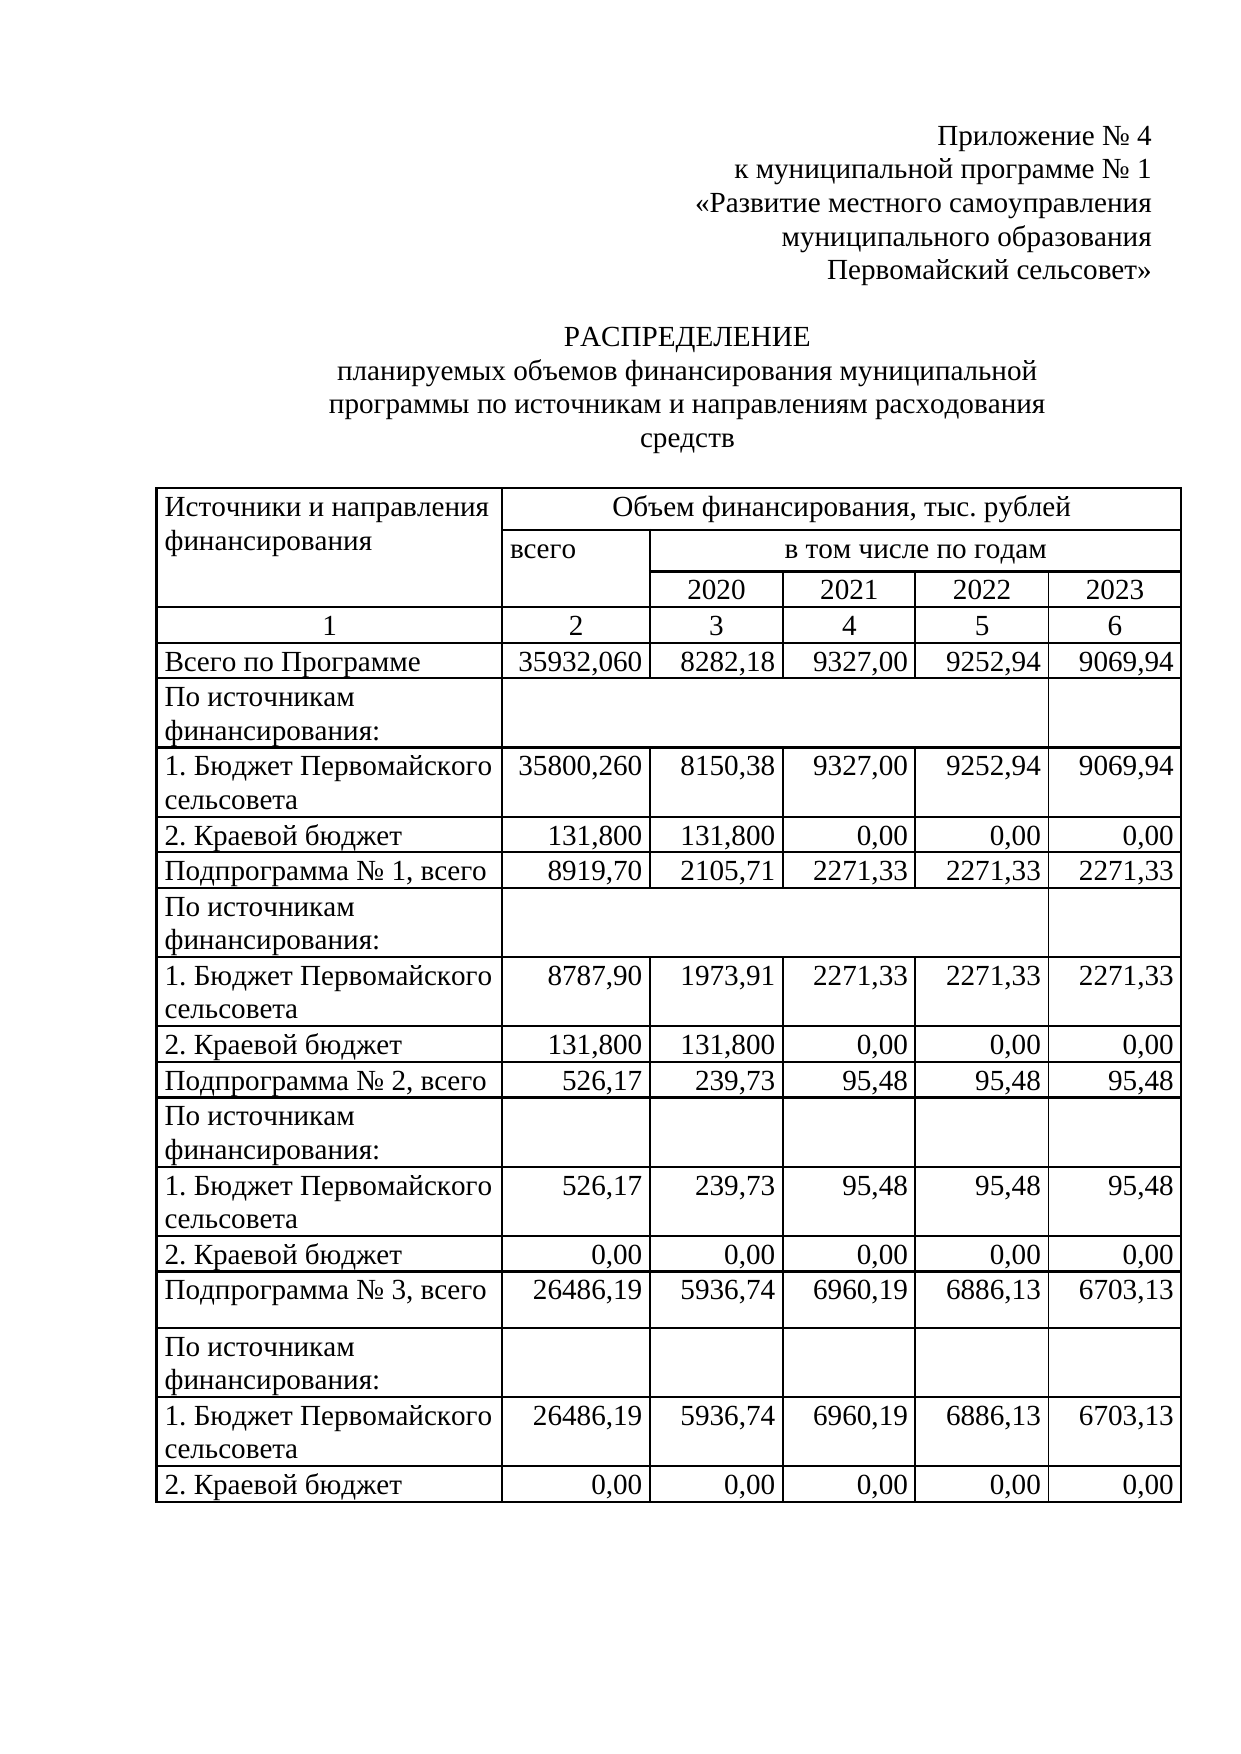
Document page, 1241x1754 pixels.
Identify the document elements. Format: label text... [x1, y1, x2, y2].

table_cell 2. Краевой бюджет [158, 1027, 501, 1061]
table_cell 1. Бюджет Первомайского сельсовета [158, 1168, 501, 1235]
table_cell 6960,19 [784, 1273, 914, 1327]
table_cell 95,48 [784, 1063, 914, 1096]
table_cell 0,00 [784, 818, 914, 851]
text Первомайский сельсовет» [620, 252, 1152, 286]
table_cell 1973,91 [651, 958, 782, 1025]
table_cell [651, 1099, 782, 1166]
table_cell 131,800 [651, 818, 782, 851]
table_cell в том числе по годам [651, 531, 1180, 570]
table_cell 2271,33 [784, 958, 914, 1025]
table_cell 0,00 [651, 1237, 782, 1270]
table_cell Подпрограмма № 2, всего [158, 1063, 501, 1096]
table_cell 0,00 [1049, 1027, 1180, 1061]
table_cell 0,00 [1049, 1237, 1180, 1270]
table_header Источники и направления финансирования [158, 489, 501, 606]
table_cell 2271,33 [916, 853, 1048, 887]
table_cell 9327,00 [784, 644, 914, 677]
table_cell [784, 1329, 914, 1396]
table_cell 5936,74 [651, 1273, 782, 1327]
table_cell 0,00 [1049, 1467, 1180, 1501]
table_cell 9252,94 [916, 644, 1048, 677]
table_cell 2271,33 [1049, 853, 1180, 887]
text планируемых объемов финансирования муниципальной [148, 353, 1152, 386]
table_cell 95,48 [916, 1063, 1048, 1096]
table_cell 26486,19 [503, 1398, 649, 1465]
table_cell 2. Краевой бюджет [158, 818, 501, 851]
table_cell 0,00 [916, 1237, 1048, 1270]
table_cell 0,00 [503, 1237, 649, 1270]
text средств [148, 420, 1152, 453]
text программы по источникам и направлениям расходования [148, 386, 1152, 420]
table_cell 95,48 [1049, 1168, 1180, 1235]
table_cell 95,48 [784, 1168, 914, 1235]
table_cell 2 [503, 608, 649, 642]
table_cell 0,00 [1049, 818, 1180, 851]
table_cell 6886,13 [916, 1398, 1048, 1465]
table_cell По источникам финансирования: [158, 889, 501, 956]
table_cell 8282,18 [651, 644, 782, 677]
table_cell Подпрограмма № 1, всего [158, 853, 501, 887]
table_cell 2271,33 [1049, 958, 1180, 1025]
table_cell Подпрограмма № 3, всего [158, 1273, 501, 1327]
table_cell 4 [784, 608, 914, 642]
table_cell 9252,94 [916, 749, 1048, 816]
text «Развитие местного самоуправления муниципального образования [620, 185, 1152, 252]
table_cell 9327,00 [784, 749, 914, 816]
table_cell Всего по Программе [158, 644, 501, 677]
table_cell [1049, 1329, 1180, 1396]
table_cell 0,00 [651, 1467, 782, 1501]
table_cell 5 [916, 608, 1048, 642]
table_cell 2023 [1049, 573, 1180, 606]
table_cell 239,73 [651, 1168, 782, 1235]
table_cell 526,17 [503, 1168, 649, 1235]
table_cell 9069,94 [1049, 749, 1180, 816]
table_cell 6886,13 [916, 1273, 1048, 1327]
table_cell 2. Краевой бюджет [158, 1467, 501, 1501]
table_cell По источникам финансирования: [158, 1099, 501, 1166]
table_cell 0,00 [916, 1467, 1048, 1501]
table_cell 2105,71 [651, 853, 782, 887]
table_cell 2. Краевой бюджет [158, 1237, 501, 1270]
table_cell 5936,74 [651, 1398, 782, 1465]
table_cell 0,00 [503, 1467, 649, 1501]
table_cell 0,00 [784, 1237, 914, 1270]
table_cell 0,00 [784, 1467, 914, 1501]
table_cell [1049, 889, 1180, 956]
table_cell [503, 679, 1048, 746]
table_cell 35932,060 [503, 644, 649, 677]
table_cell 1. Бюджет Первомайского сельсовета [158, 749, 501, 816]
text Приложение № 4 [148, 118, 1152, 152]
table_cell [651, 1329, 782, 1396]
text РАСПРЕДЕЛЕНИЕ [148, 319, 1152, 353]
table_cell всего [503, 531, 649, 606]
table_cell 26486,19 [503, 1273, 649, 1327]
table_cell 9069,94 [1049, 644, 1180, 677]
table_cell 131,800 [503, 1027, 649, 1061]
table_cell [503, 889, 1048, 956]
table_cell [916, 1329, 1048, 1396]
table_cell 8787,90 [503, 958, 649, 1025]
table_cell [503, 1329, 649, 1396]
table_cell 2271,33 [784, 853, 914, 887]
table_cell По источникам финансирования: [158, 679, 501, 746]
table_cell 1 [158, 608, 501, 642]
table_cell 6 [1049, 608, 1180, 642]
table_cell [1049, 1099, 1180, 1166]
text к муниципальной программе № 1 [620, 152, 1152, 185]
table_cell 2020 [651, 573, 782, 606]
table_cell 0,00 [784, 1027, 914, 1061]
table_cell 95,48 [916, 1168, 1048, 1235]
table_cell 8150,38 [651, 749, 782, 816]
table_cell 3 [651, 608, 782, 642]
table_cell [784, 1099, 914, 1166]
table_cell 131,800 [503, 818, 649, 851]
table_cell [1049, 679, 1180, 746]
table_cell По источникам финансирования: [158, 1329, 501, 1396]
table_cell 6703,13 [1049, 1398, 1180, 1465]
table_cell 6960,19 [784, 1398, 914, 1465]
table_cell 8919,70 [503, 853, 649, 887]
table_cell 95,48 [1049, 1063, 1180, 1096]
table_cell 239,73 [651, 1063, 782, 1096]
table_cell 2022 [916, 573, 1048, 606]
table_cell 1. Бюджет Первомайского сельсовета [158, 958, 501, 1025]
table_cell 2021 [784, 573, 914, 606]
table_cell [916, 1099, 1048, 1166]
table_cell 0,00 [916, 1027, 1048, 1061]
table_cell 6703,13 [1049, 1273, 1180, 1327]
table_cell 1. Бюджет Первомайского сельсовета [158, 1398, 501, 1465]
table_cell 131,800 [651, 1027, 782, 1061]
table_cell 0,00 [916, 818, 1048, 851]
table_cell 35800,260 [503, 749, 649, 816]
table_cell [503, 1099, 649, 1166]
table_header Объем финансирования, тыс. рублей [503, 489, 1180, 529]
table_cell 526,17 [503, 1063, 649, 1096]
table_cell 2271,33 [916, 958, 1048, 1025]
